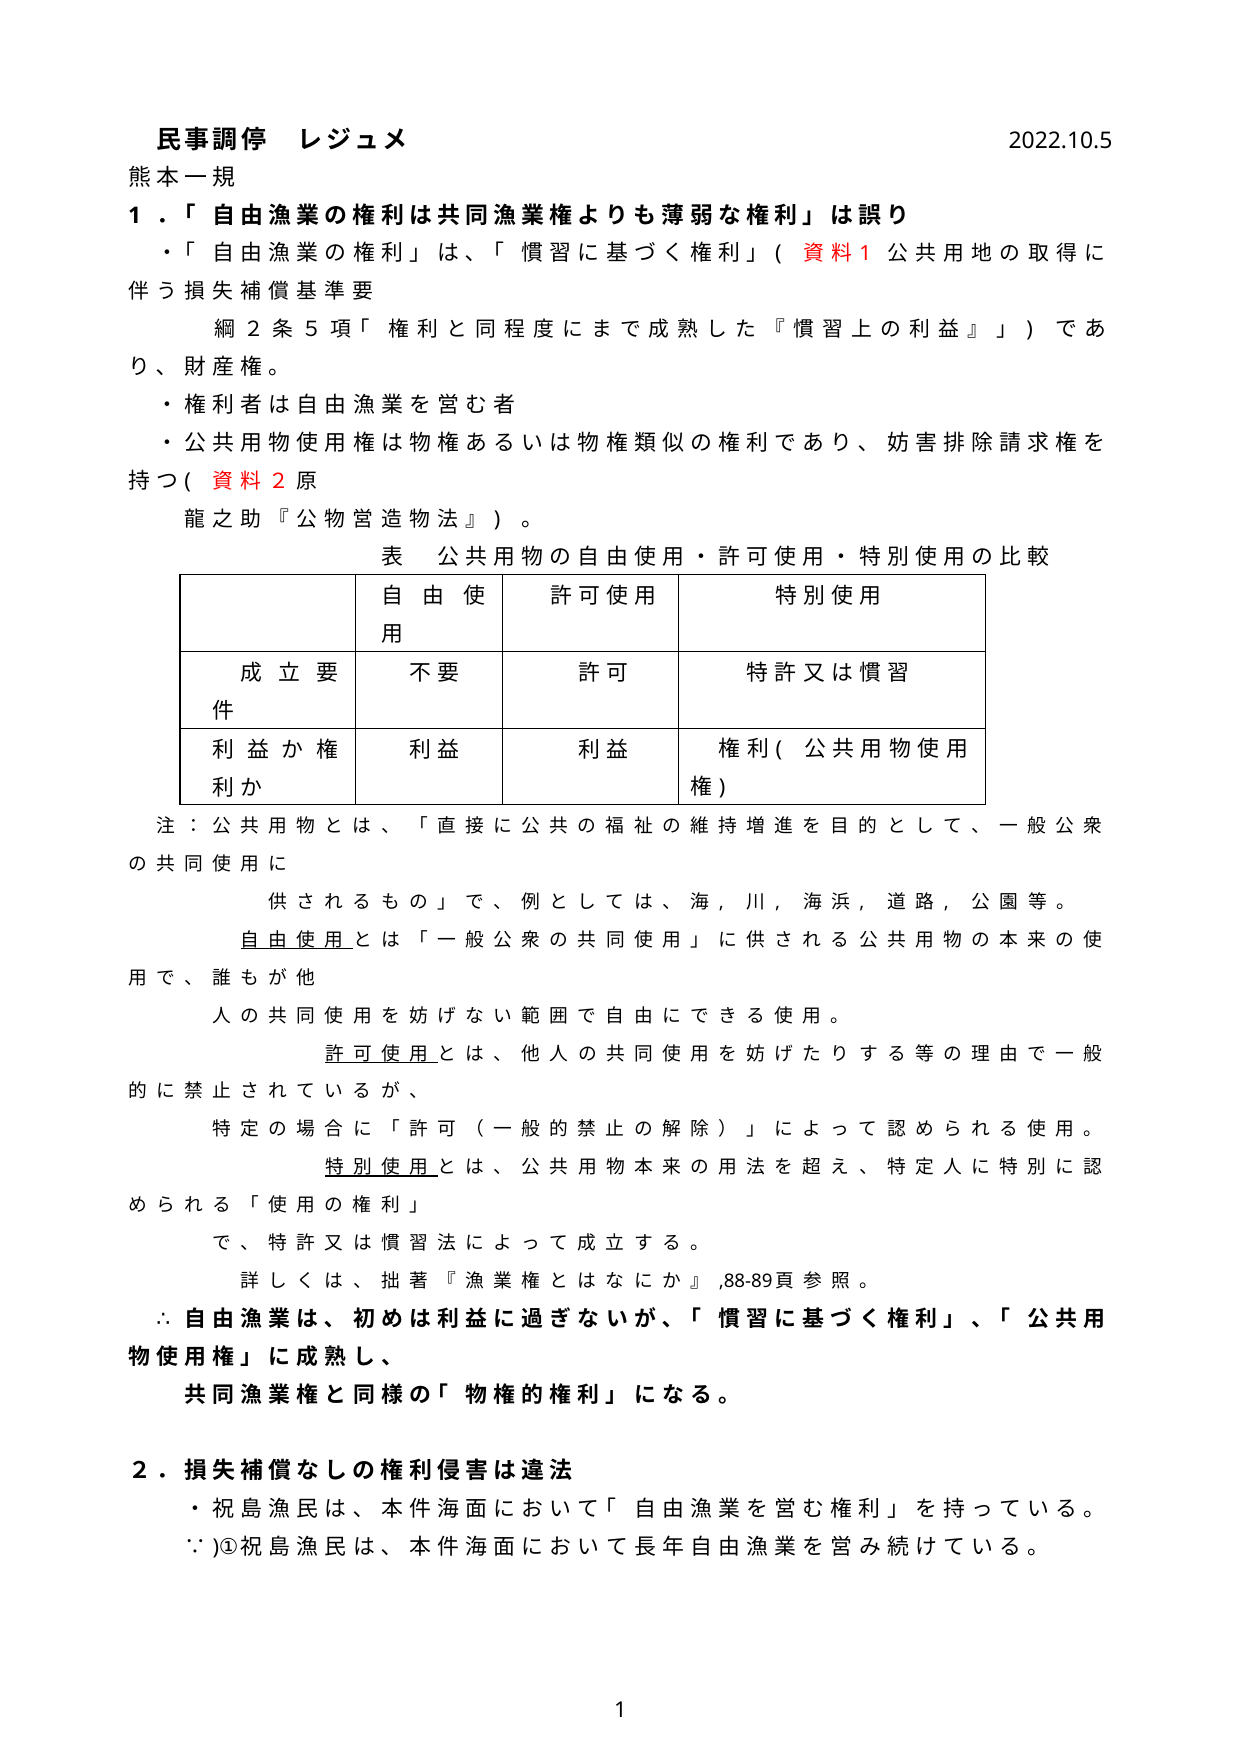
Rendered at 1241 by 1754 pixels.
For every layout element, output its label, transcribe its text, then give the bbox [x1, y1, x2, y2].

table_cell 利益 [503, 729, 678, 804]
text 注：公共用物とは、「直接に公共の福祉の維持増進を目的として、一般公衆の共同使用に [128, 805, 1112, 881]
text 民事調停 レジュメ 2022.10.5 熊本一規 [128, 119, 1112, 194]
table_header 許可使用 [503, 575, 678, 651]
table_cell 許可 [503, 652, 678, 727]
table_cell 成立要件 [181, 652, 355, 727]
text ・｢自由漁業の権利｣は､｢慣習に基づく権利｣(資料1公共用地の取得に伴う損失補償基準要 [128, 232, 1112, 308]
table_header [181, 575, 355, 651]
table_cell 特許又は慣習 [679, 652, 985, 727]
text 共同漁業権と同様の｢物権的権利｣になる。 [128, 1374, 1112, 1412]
text ∵)①祝島漁民は､本件海面において長年自由漁業を営み続けている。 [128, 1526, 1112, 1564]
table_cell 利益か権利か [181, 729, 355, 804]
table_cell 不要 [356, 652, 502, 727]
text 1．｢自由漁業の権利は共同漁業権よりも薄弱な権利｣は誤り [128, 194, 1112, 232]
table_cell 利益 [356, 729, 502, 804]
text 供されるもの」で、例としては、海,川,海浜,道路,公園等。 [128, 881, 1112, 919]
text ・祝島漁民は､本件海面において｢自由漁業を営む権利｣を持っている。 [128, 1488, 1112, 1526]
text 綱２条５項｢権利と同程度にまで成熟した『慣習上の利益』｣)であり､財産権。 [128, 308, 1112, 384]
text ∴自由漁業は､初めは利益に過ぎないが､｢慣習に基づく権利｣、｢公共用物使用権｣に成熟し、 [128, 1298, 1112, 1374]
text ２．損失補償なしの権利侵害は違法 [128, 1450, 1112, 1488]
text 人の共同使用を妨げない範囲で自由にできる使用。 [128, 995, 1112, 1033]
text 特定の場合に「許可（一般的禁止の解除）」によって認められる使用。 [128, 1109, 1112, 1147]
text 表 公共用物の自由使用・許可使用・特別使用の比較 [128, 536, 1112, 574]
text 許可使用とは、他人の共同使用を妨げたりする等の理由で一般的に禁止されているが、 [128, 1033, 1112, 1109]
text 特別使用とは、公共用物本来の用法を超え、特定人に特別に認められる「使用の権利」 [128, 1147, 1112, 1222]
table_header 自由使用 [356, 575, 502, 651]
text 自由使用とは「一般公衆の共同使用」に供される公共用物の本来の使用で、誰もが他 [128, 919, 1112, 995]
table_header 特別使用 [679, 575, 985, 651]
text 詳しくは、拙著『漁業権とはなにか』,88-89頁参照。 [128, 1260, 1112, 1298]
table_cell 権利(公共用物使用権) [679, 729, 985, 804]
text ・公共用物使用権は物権あるいは物権類似の権利であり､妨害排除請求権を持つ(資料２原 [128, 422, 1112, 498]
text で、特許又は慣習法によって成立する。 [128, 1222, 1112, 1260]
text ・権利者は自由漁業を営む者 [128, 384, 1112, 422]
text 龍之助『公物営造物法』)。 [128, 498, 1112, 536]
